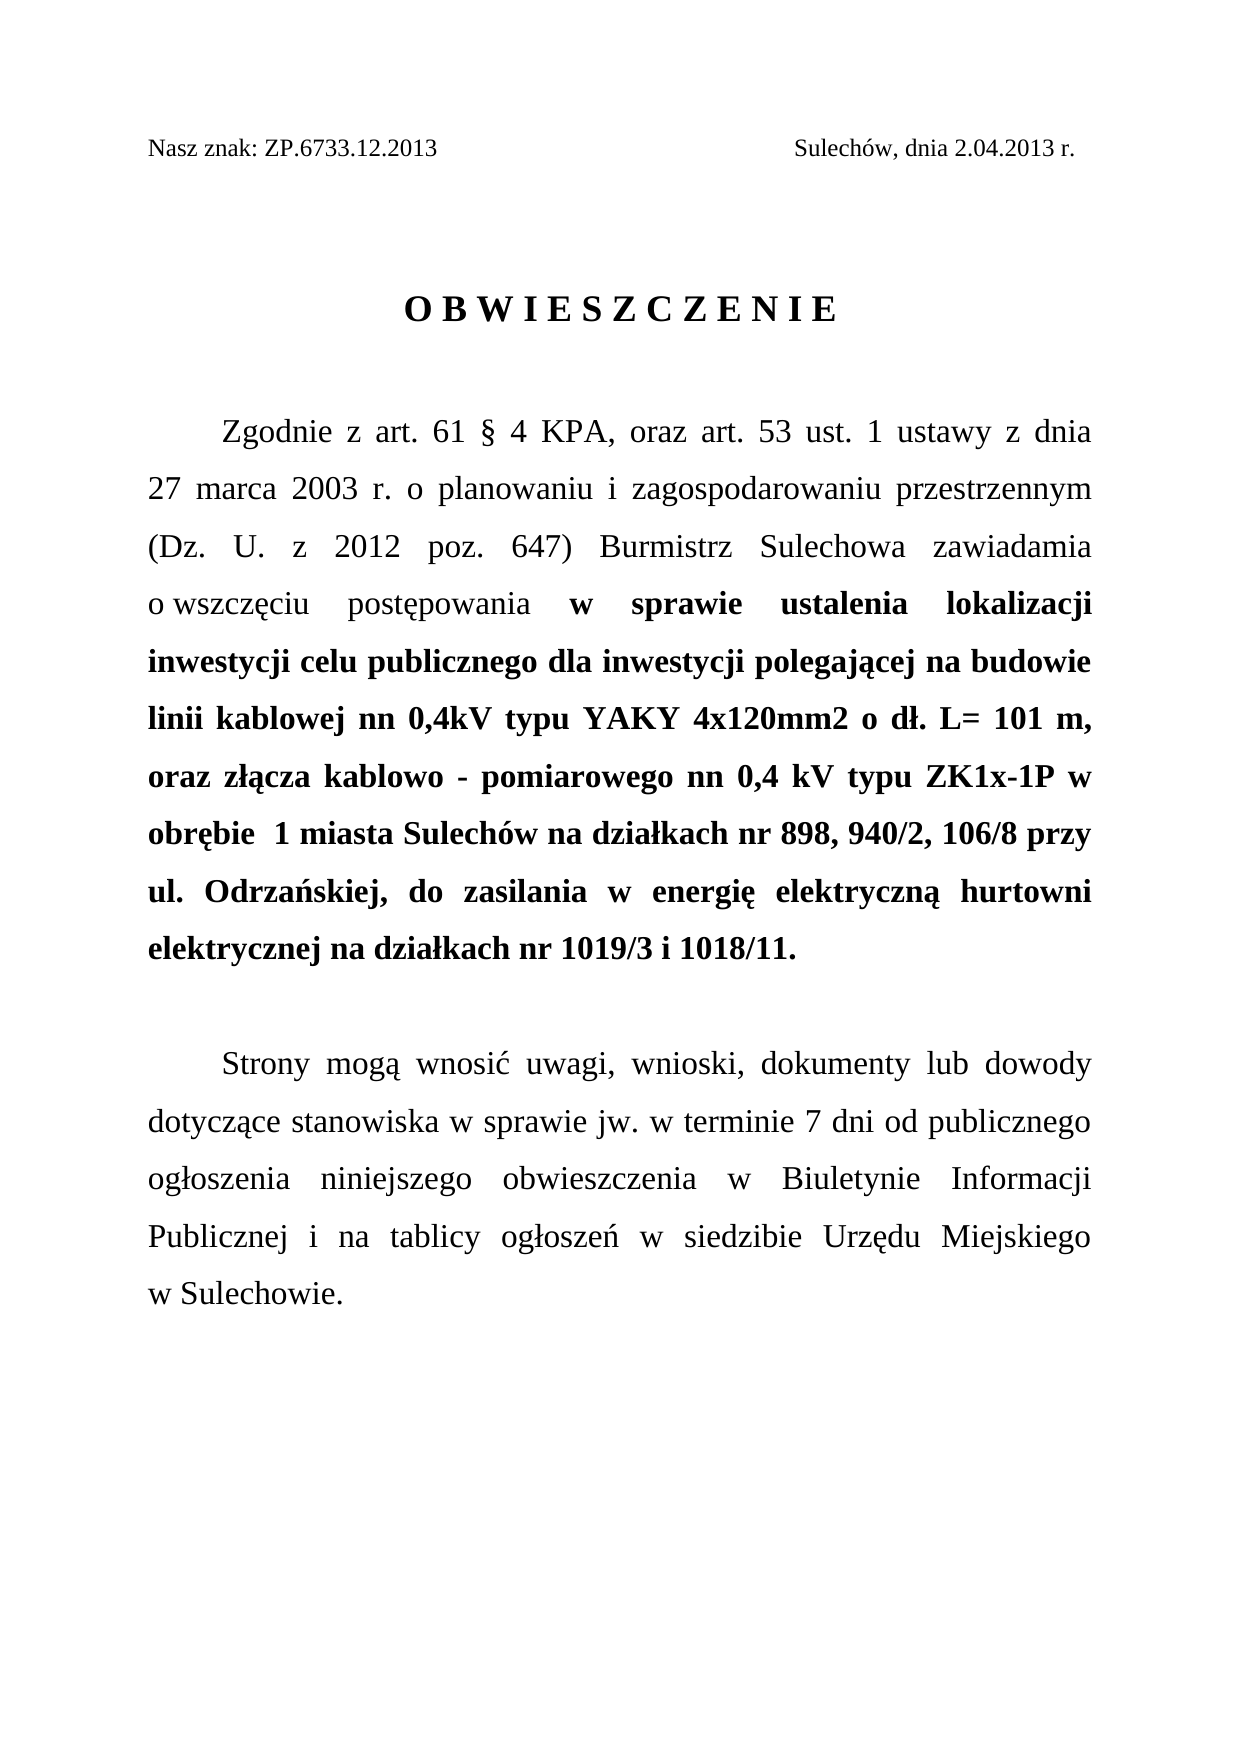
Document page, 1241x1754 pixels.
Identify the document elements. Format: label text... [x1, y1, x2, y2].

text Strony mogą wnosić uwagi, wnioski, dokumenty lub dowody dotyczące stanowiska w sprawie jw. w terminie 7 dni od publicznego ogłoszenia niniejszego obwieszczenia w Biuletynie Informacji Publicznej i na tablicy ogłoszeń w siedzibie Urzędu Miejskiego w Sulechowie. [148, 1043, 1093, 1312]
text Nasz znak: ZP.6733.12.2013 Sulechów, dnia 2.04.2013 r. [148, 133, 1093, 162]
text O B W I E S Z C Z E N I E [148, 286, 1093, 329]
text Zgodnie z art. 61 § 4 KPA, oraz art. 53 ust. 1 ustawy z dnia 27 marca 2003 r. o planowaniu i zagospodarowaniu przestrzennym (Dz. U. z 2012 poz. 647) Burmistrz Sulechowa zawiadamia o wszczęciu postępowania w sprawie ustalenia lokalizacji inwestycji celu publicznego dla inwestycji polegającej na budowie linii kablowej nn 0,4kV typu YAKY 4x120mm2 o dł. L= 101 m, oraz złącza kablowo - pomiarowego nn 0,4 kV typu ZK1x-1P w obrębie 1 miasta Sulechów na działkach nr 898, 940/2, 106/8 przy ul. Odrzańskiej, do zasilania w energię elektryczną hurtowni elektrycznej na działkach nr 1019/3 i 1018/11. [148, 411, 1093, 967]
